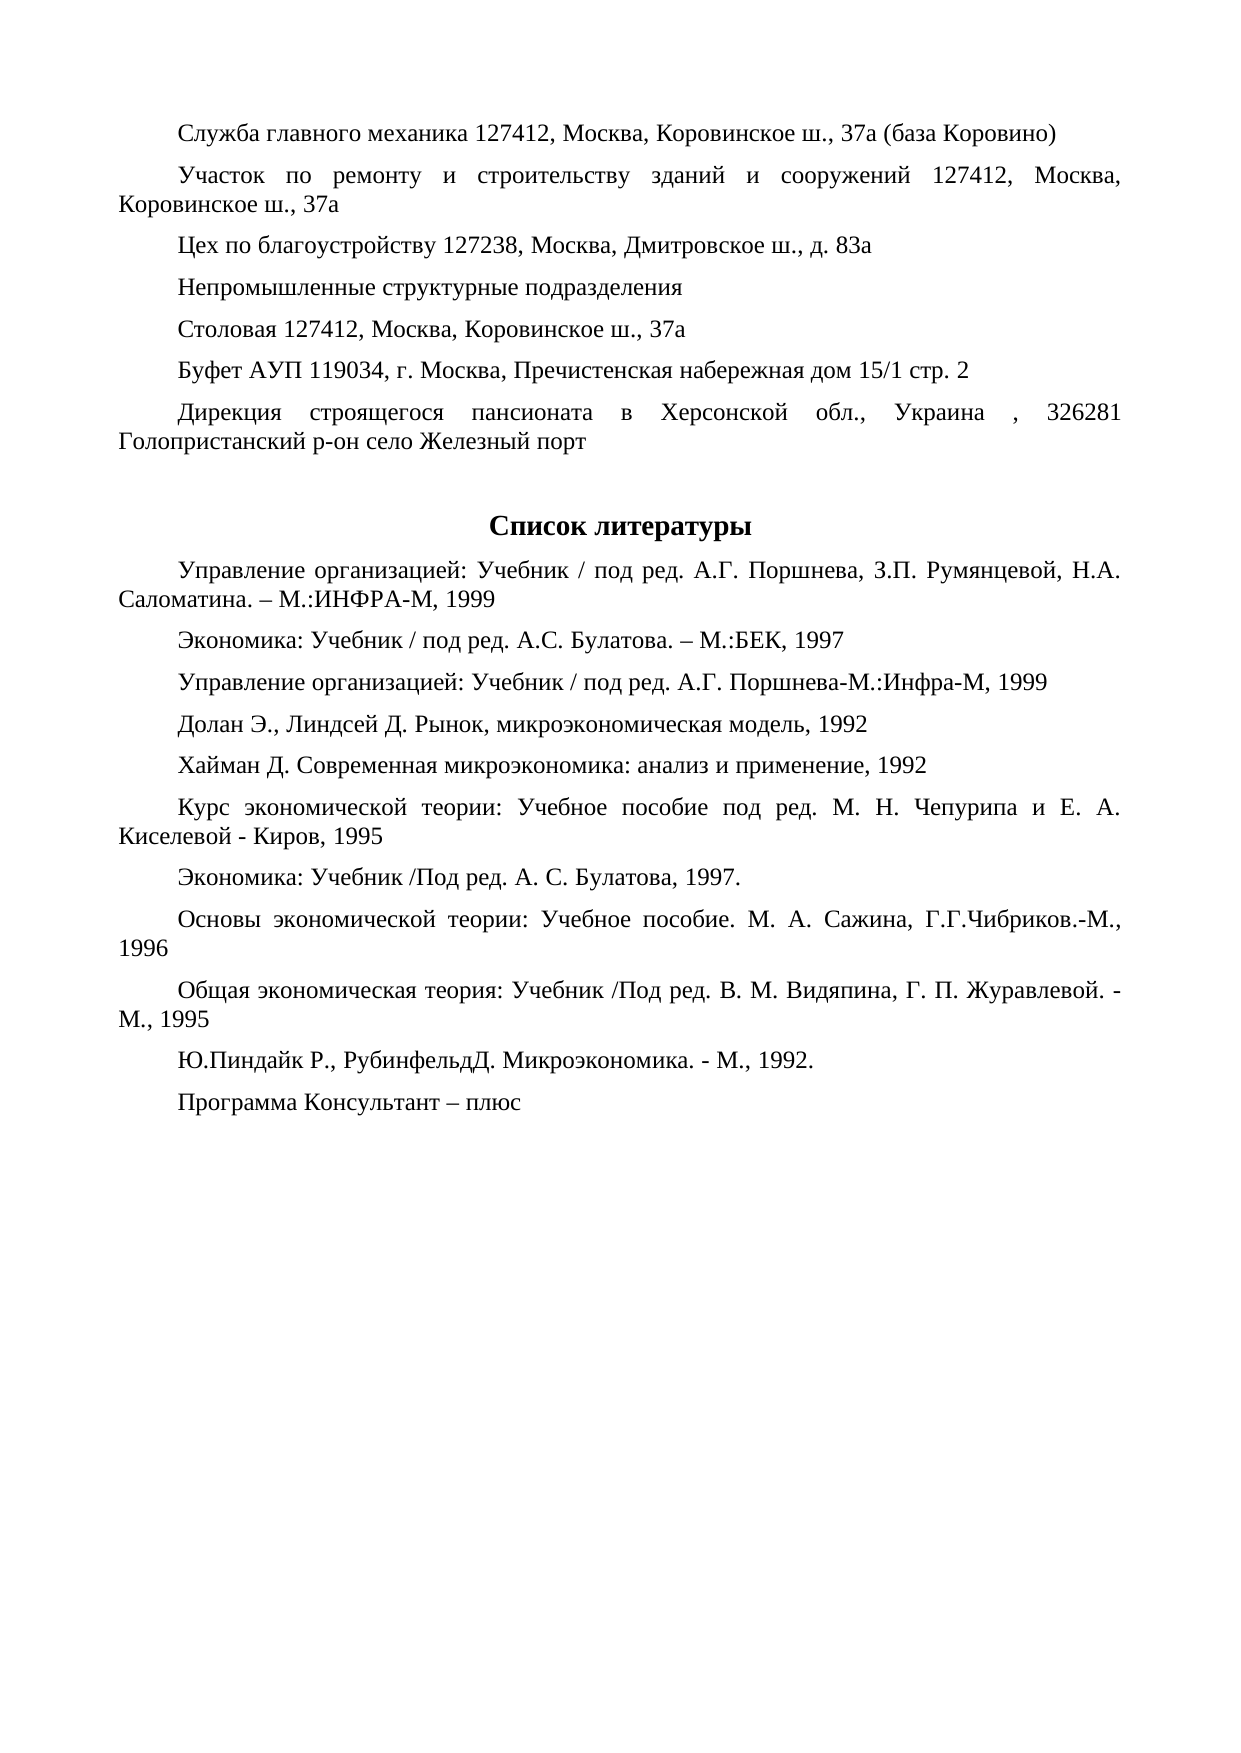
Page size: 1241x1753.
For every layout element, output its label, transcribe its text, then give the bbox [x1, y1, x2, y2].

text Управление организацией: Учебник / под ред. А.Г. Поршнева, З.П. Румянцевой, Н.А. Саломатина. – М.:ИНФРА-М, 1999 [118, 555, 1122, 613]
text Хайман Д. Современная микроэкономика: анализ и применение, 1992 [118, 750, 1122, 779]
text Программа Консультант – плюс [118, 1087, 1122, 1116]
text Долан Э., Линдсей Д. Рынок, микроэкономическая модель, 1992 [118, 708, 1122, 738]
text Управление организацией: Учебник / под ред. А.Г. Поршнева-М.:Инфра-М, 1999 [118, 667, 1122, 696]
text Служба главного механика 127412, Москва, Коровинское ш., 37а (база Коровино) [118, 118, 1122, 147]
text Цех по благоустройству 127238, Москва, Дмитровское ш., д. 83а [118, 230, 1122, 259]
text Дирекция строящегося пансионата в Херсонской обл., Украина , 326281 Голопристанский р-он село Железный порт [118, 397, 1122, 455]
text Буфет АУП 119034, г. Москва, Пречистенская набережная дом 15/1 стр. 2 [118, 355, 1122, 384]
text Экономика: Учебник / под ред. А.С. Булатова. – М.:БЕК, 1997 [118, 625, 1122, 654]
text Курс экономической теории: Учебное пособие под ред. М. Н. Чепурипа и Е. А. Киселевой - Киров, 1995 [118, 792, 1122, 850]
text Экономика: Учебник /Под ред. А. С. Булатова, 1997. [118, 862, 1122, 891]
text Столовая 127412, Москва, Коровинское ш., 37а [118, 313, 1122, 342]
text Основы экономической теории: Учебное пособие. М. А. Сажина, Г.Г.Чибриков.-М., 1996 [118, 904, 1122, 962]
text Общая экономическая теория: Учебник /Под ред. В. М. Видяпина, Г. П. Журавлевой. - М., 1995 [118, 974, 1122, 1033]
text Ю.Пиндайк Р., РубинфельдД. Микроэкономика. - М., 1992. [118, 1045, 1122, 1074]
text Участок по ремонту и строительству зданий и сооружений 127412, Москва, Коровинское ш., 37а [118, 160, 1122, 218]
text Непромышленные структурные подразделения [118, 272, 1122, 301]
text Список литературы [118, 509, 1122, 542]
